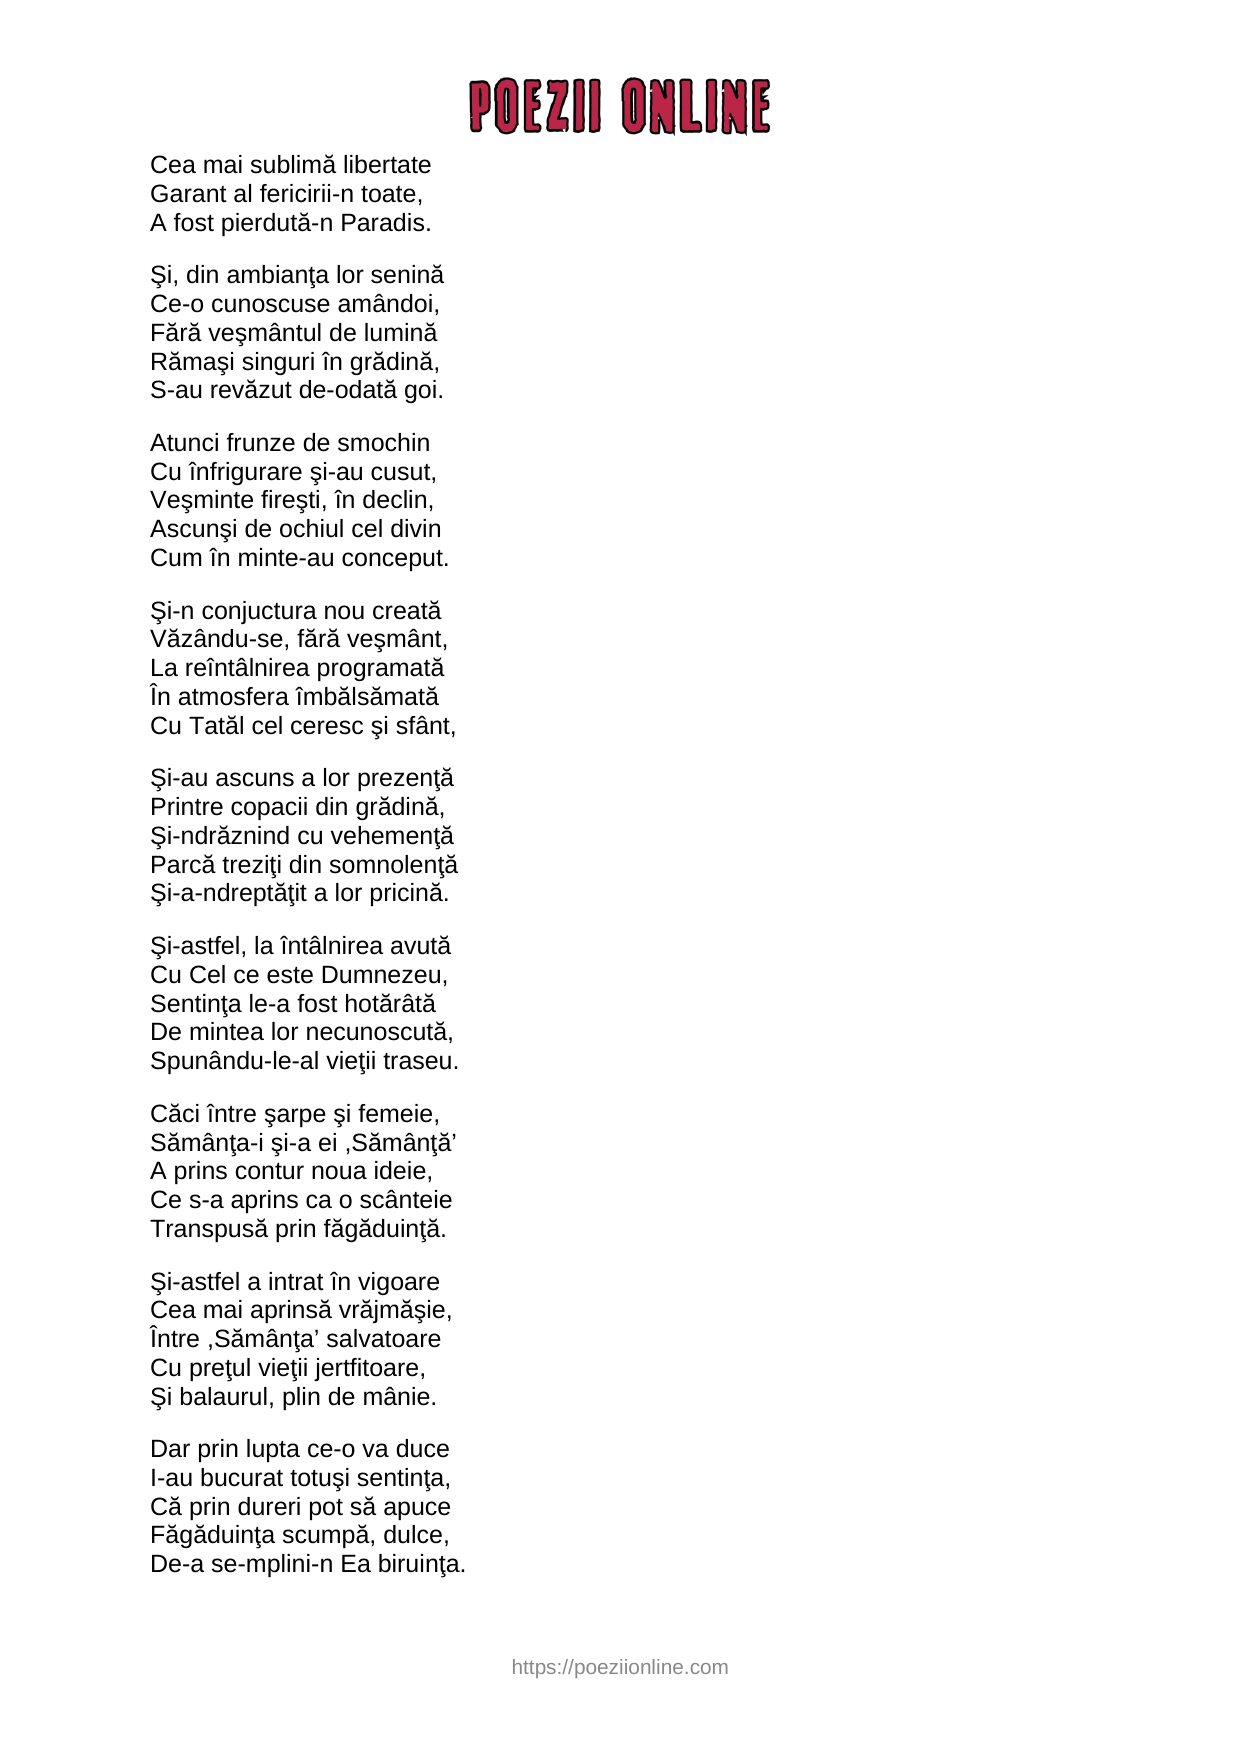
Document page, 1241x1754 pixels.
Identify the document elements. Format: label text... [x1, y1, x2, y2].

text Cu Cel ce este Dumnezeu, [150, 960, 1090, 988]
text Şi-a-ndreptăţit a lor pricină. [150, 878, 1090, 907]
text Parcă treziţi din somnolenţă [150, 849, 1090, 878]
picture [463, 74, 777, 138]
text Veşminte fireşti, în declin, [150, 485, 1090, 514]
text Cu preţul vieţii jertfitoare, [150, 1353, 1090, 1381]
text S-au revăzut de-odată goi. [150, 375, 1090, 404]
text Văzându-se, fără veşmânt, [150, 624, 1090, 653]
text Şi balaurul, plin de mânie. [150, 1381, 1090, 1410]
text Şi-astfel a intrat în vigoare [150, 1266, 1090, 1295]
text A fost pierdută-n Paradis. [150, 207, 1090, 236]
text Dar prin lupta ce-o va duce [150, 1434, 1090, 1463]
text A prins contur noua ideie, [150, 1156, 1090, 1185]
text Sentinţa le-a fost hotărâtă [150, 988, 1090, 1017]
text Rămaşi singuri în grădină, [150, 346, 1090, 375]
text Transpusă prin făgăduinţă. [150, 1214, 1090, 1242]
text Că prin dureri pot să apuce [150, 1492, 1090, 1520]
text Fără veşmântul de lumină [150, 318, 1090, 346]
text Cu Tatăl cel ceresc şi sfânt, [150, 711, 1090, 739]
text Ce s-a aprins ca o scânteie [150, 1185, 1090, 1214]
text Cea mai aprinsă vrăjmăşie, [150, 1295, 1090, 1324]
text Şi-ndrăznind cu vehemenţă [150, 821, 1090, 849]
text Şi-au ascuns a lor prezenţă [150, 763, 1090, 792]
text Cum în minte-au conceput. [150, 543, 1090, 572]
text Ce-o cunoscuse amândoi, [150, 289, 1090, 318]
text Atunci frunze de smochin [150, 428, 1090, 457]
text Şi-n conjuctura nou creată [150, 596, 1090, 624]
text Căci între şarpe şi femeie, [150, 1099, 1090, 1127]
text La reîntâlnirea programată [150, 653, 1090, 682]
text Ascunşi de ochiul cel divin [150, 514, 1090, 543]
text I-au bucurat totuşi sentinţa, [150, 1463, 1090, 1492]
text Şi-astfel, la întâlnirea avută [150, 931, 1090, 960]
text Cu înfrigurare şi-au cusut, [150, 457, 1090, 485]
text De-a se-mplini-n Ea biruinţa. [150, 1549, 1090, 1578]
text Între ,Sămânţa’ salvatoare [150, 1324, 1090, 1353]
text Făgăduinţa scumpă, dulce, [150, 1520, 1090, 1549]
text Garant al fericirii-n toate, [150, 179, 1090, 207]
text În atmosfera îmbălsămată [150, 682, 1090, 711]
text Sămânţa-i şi-a ei ,Sămânţă’ [150, 1127, 1090, 1156]
text Spunându-le-al vieţii traseu. [150, 1046, 1090, 1075]
text De mintea lor necunoscută, [150, 1017, 1090, 1046]
text Cea mai sublimă libertate [150, 150, 1090, 179]
text Şi, din ambianţa lor senină [150, 260, 1090, 289]
text Printre copacii din grădină, [150, 792, 1090, 821]
